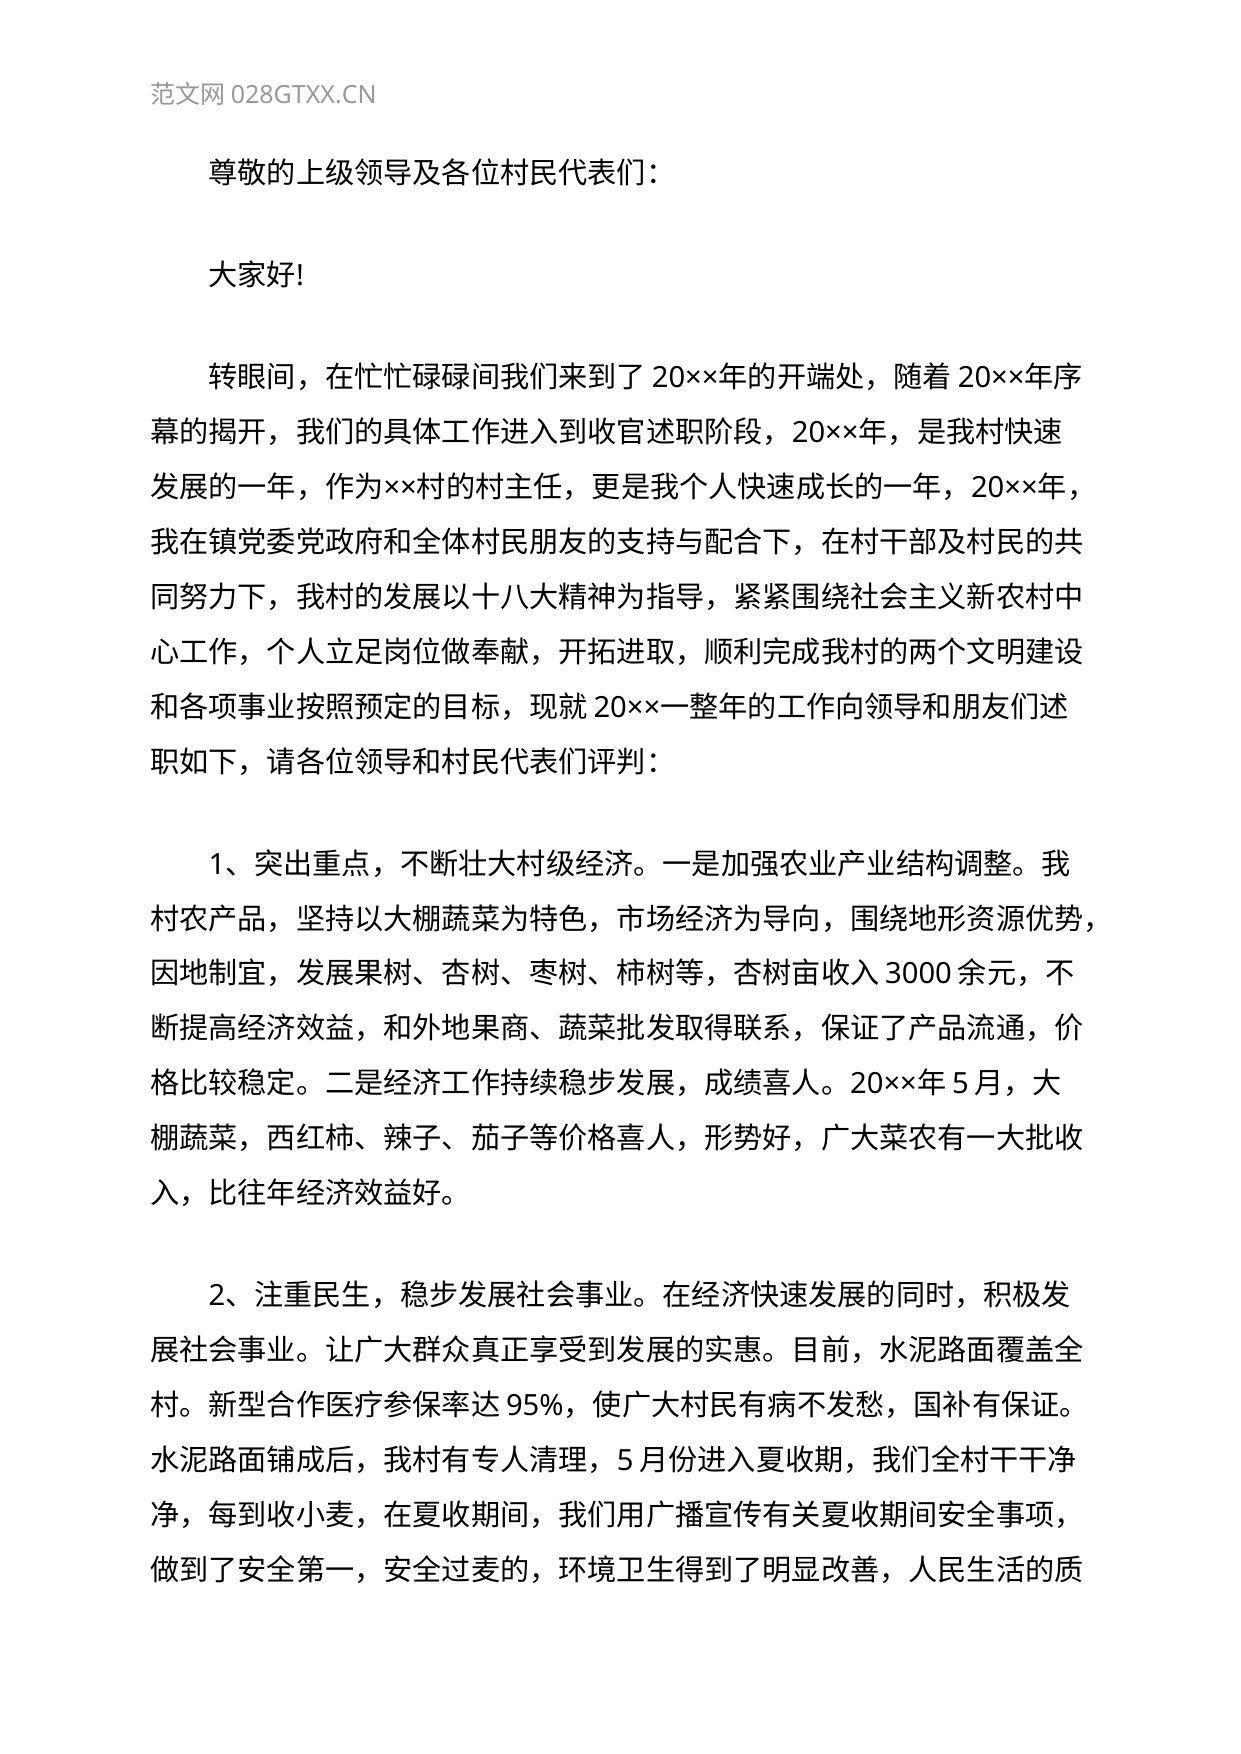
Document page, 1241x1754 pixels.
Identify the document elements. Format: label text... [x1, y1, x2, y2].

text 大家好! [150, 252, 1090, 294]
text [150, 1272, 1090, 1589]
text 1、突出重点，不断壮大村级经济。一是加强农业产业结构调整。我村农产品，坚持以大棚蔬菜为特色，市场经济为导向，围绕地形资源优势，因地制宜，发展果树、杏树、枣树、柿树等，杏树亩收入3000余元，不断提高经济效益，和外地果商、蔬菜批发取得联系，保证了产品流通，价格比较稳定。二是经济工作持续稳步发展，成绩喜人。20××年5月，大棚蔬菜，西红柿、辣子、茄子等价格喜人，形势好，广大菜农有一大批收入，比往年经济效益好。 [150, 840, 1090, 1212]
text 转眼间，在忙忙碌碌间我们来到了20××年的开端处，随着20××年序幕的揭开，我们的具体工作进入到收官述职阶段，20××年，是我村快速发展的一年，作为××村的村主任，更是我个人快速成长的一年，20××年，我在镇党委党政府和全体村民朋友的支持与配合下，在村干部及村民的共同努力下，我村的发展以十八大精神为指导，紧紧围绕社会主义新农村中心工作，个人立足岗位做奉献，开拓进取，顺利完成我村的两个文明建设和各项事业按照预定的目标，现就20××一整年的工作向领导和朋友们述职如下，请各位领导和村民代表们评判： [150, 354, 1090, 781]
text 尊敬的上级领导及各位村民代表们： [150, 150, 1090, 192]
